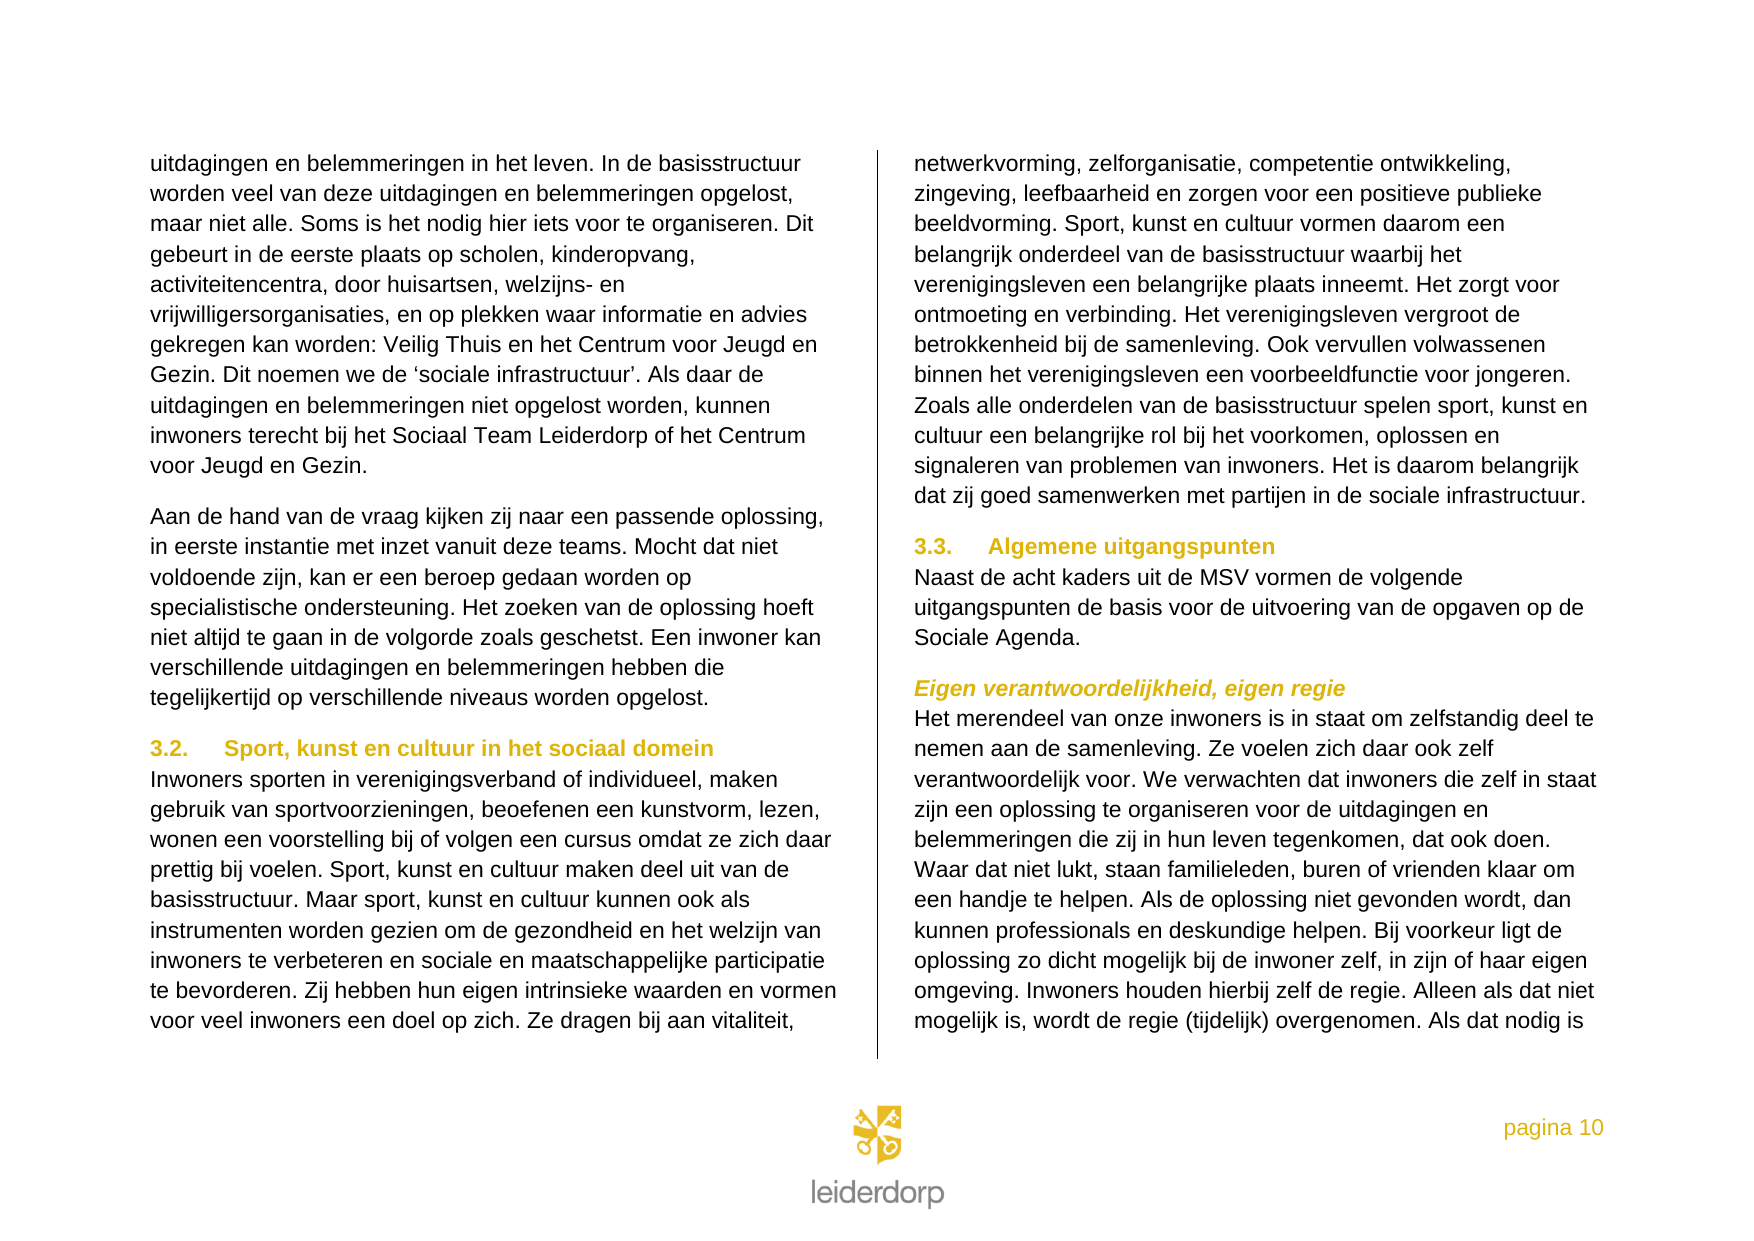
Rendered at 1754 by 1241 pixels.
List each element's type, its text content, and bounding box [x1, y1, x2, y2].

text Inwoners sporten in verenigingsverband of individueel, maken gebruik van sportvoorzieningen, beoefenen een kunstvorm, lezen, wonen een voorstelling bij of volgen een cursus omdat ze zich daar prettig bij voelen. Sport, kunst en cultuur maken deel uit van de basisstructuur. Maar sport, kunst en cultuur kunnen ook als instrumenten worden gezien om de gezondheid en het welzijn van inwoners te verbeteren en sociale en maatschappelijke participatie te bevorderen. Zij hebben hun eigen intrinsieke waarden en vormen voor veel inwoners een doel op zich. Ze dragen bij aan vitaliteit, netwerkvorming, zelforganisatie, competentie ontwikkeling, zingeving, leefbaarheid en zorgen voor een positieve publieke beeldvorming. Sport, kunst en cultuur vormen daarom een belangrijk onderdeel van de basisstructuur waarbij het verenigingsleven een belangrijke plaats inneemt. Het zorgt voor ontmoeting en verbinding. Het verenigingsleven vergroot de betrokkenheid bij de samenleving. Ook vervullen volwassenen binnen het verenigingsleven een voorbeeldfunctie voor jongeren. Zoals alle onderdelen van de basisstructuur spelen sport, kunst en cultuur een belangrijke rol bij het voorkomen, oplossen en signaleren van problemen van inwoners. Het is daarom belangrijk dat zij goed samenwerken met partijen in de sociale infrastructuur. [914, 150, 1604, 509]
subtitle Eigen verantwoordelijkheid, eigen regie [914, 675, 1604, 701]
subtitle Algemene uitgangspunten [914, 533, 1604, 560]
text Naast de acht kaders uit de MSV vormen de volgende uitgangspunten de basis voor de uitvoering van de opgaven op de Sociale Agenda. [914, 563, 1604, 650]
text Inwoners sporten in verenigingsverband of individueel, maken gebruik van sportvoorzieningen, beoefenen een kunstvorm, lezen, wonen een voorstelling bij of volgen een cursus omdat ze zich daar prettig bij voelen. Sport, kunst en cultuur maken deel uit van de basisstructuur. Maar sport, kunst en cultuur kunnen ook als instrumenten worden gezien om de gezondheid en het welzijn van inwoners te verbeteren en sociale en maatschappelijke participatie te bevorderen. Zij hebben hun eigen intrinsieke waarden en vormen voor veel inwoners een doel op zich. Ze dragen bij aan vitaliteit, netwerkvorming, zelforganisatie, competentie ontwikkeling, zingeving, leefbaarheid en zorgen voor een positieve publieke beeldvorming. Sport, kunst en cultuur vormen daarom een belangrijk onderdeel van de basisstructuur waarbij het verenigingsleven een belangrijke plaats inneemt. Het zorgt voor ontmoeting en verbinding. Het verenigingsleven vergroot de betrokkenheid bij de samenleving. Ook vervullen volwassenen binnen het verenigingsleven een voorbeeldfunctie voor jongeren. Zoals alle onderdelen van de basisstructuur spelen sport, kunst en cultuur een belangrijke rol bij het voorkomen, oplossen en signaleren van problemen van inwoners. Het is daarom belangrijk dat zij goed samenwerken met partijen in de sociale infrastructuur. [150, 766, 840, 1034]
text Aan de hand van de vraag kijken zij naar een passende oplossing, in eerste instantie met inzet vanuit deze teams. Mocht dat niet voldoende zijn, kan er een beroep gedaan worden op specialistische ondersteuning. Het zoeken van de oplossing hoeft niet altijd te gaan in de volgorde zoals geschetst. Een inwoner kan verschillende uitdagingen en belemmeringen hebben die tegelijkertijd op verschillende niveaus worden opgelost. [150, 503, 840, 711]
subtitle Sport, kunst en cultuur in het sociaal domein [150, 735, 840, 762]
text De basisstructuur bestaat uit wat inwoners, met en voor elkaar kunnen betekenen. Het gaat hier om zelfredzaamheid, samenredzaamheid, zingeving, de inzet van gezinsleden, mantelzorgers, familie, vrienden, mensen in de buurt, kerken, vrijwilligers, sport- en cultuurverenigingen, winkeliers et cetera. Inwoners zoeken en bedenken zelf en met elkaar oplossingen voor uitdagingen en belemmeringen in het leven. In de basisstructuur worden veel van deze uitdagingen en belemmeringen opgelost, maar niet alle. Soms is het nodig hier iets voor te organiseren. Dit gebeurt in de eerste plaats op scholen, kinderopvang, activiteitencentra, door huisartsen, welzijns- en vrijwilligersorganisaties, en op plekken waar informatie en advies gekregen kan worden: Veilig Thuis en het Centrum voor Jeugd en Gezin. Dit noemen we de ‘sociale infrastructuur’. Als daar de uitdagingen en belemmeringen niet opgelost worden, kunnen inwoners terecht bij het Sociaal Team Leiderdorp of het Centrum voor Jeugd en Gezin. [150, 150, 840, 478]
picture [799, 1085, 949, 1213]
